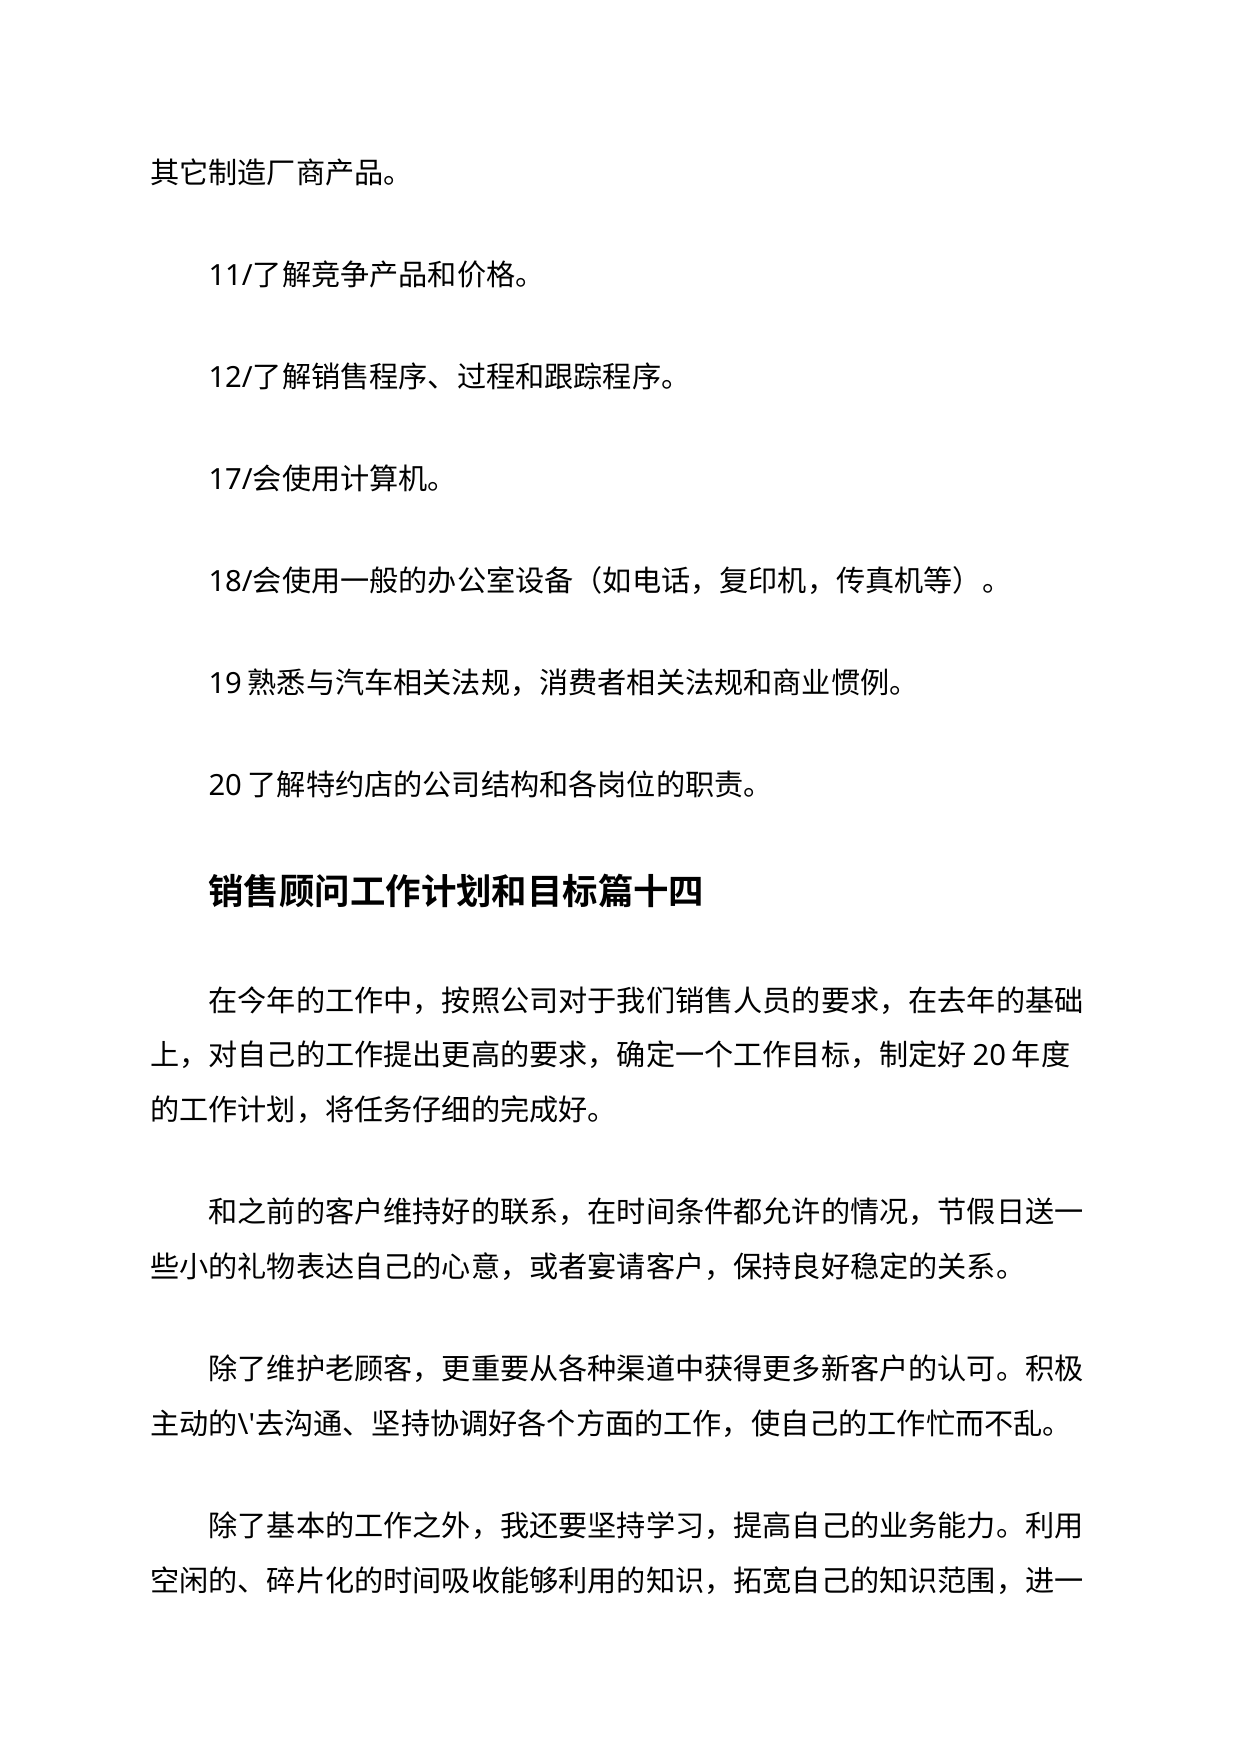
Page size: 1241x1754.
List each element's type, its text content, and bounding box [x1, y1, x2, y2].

text 和之前的客户维持好的联系，在时间条件都允许的情况，节假日送一些小的礼物表达自己的心意，或者宴请客户，保持良好稳定的关系。 [150, 1189, 1090, 1286]
text 18/会使用一般的办公室设备（如电话，复印机，传真机等）。 [150, 558, 1090, 600]
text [150, 150, 1090, 192]
text 17/会使用计算机。 [150, 456, 1090, 498]
text 12/了解销售程序、过程和跟踪程序。 [150, 354, 1090, 396]
text 销售顾问工作计划和目标篇十四 [150, 864, 1090, 915]
text 11/了解竞争产品和价格。 [150, 252, 1090, 294]
text 19熟悉与汽车相关法规，消费者相关法规和商业惯例。 [150, 660, 1090, 702]
text 除了维护老顾客，更重要从各种渠道中获得更多新客户的认可。积极主动的\'去沟通、坚持协调好各个方面的工作，使自己的工作忙而不乱。 [150, 1345, 1090, 1443]
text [150, 1502, 1090, 1599]
text 20了解特约店的公司结构和各岗位的职责。 [150, 762, 1090, 804]
text 在今年的工作中，按照公司对于我们销售人员的要求，在去年的基础上，对自己的工作提出更高的要求，确定一个工作目标，制定好20年度的工作计划，将任务仔细的完成好。 [150, 977, 1090, 1129]
